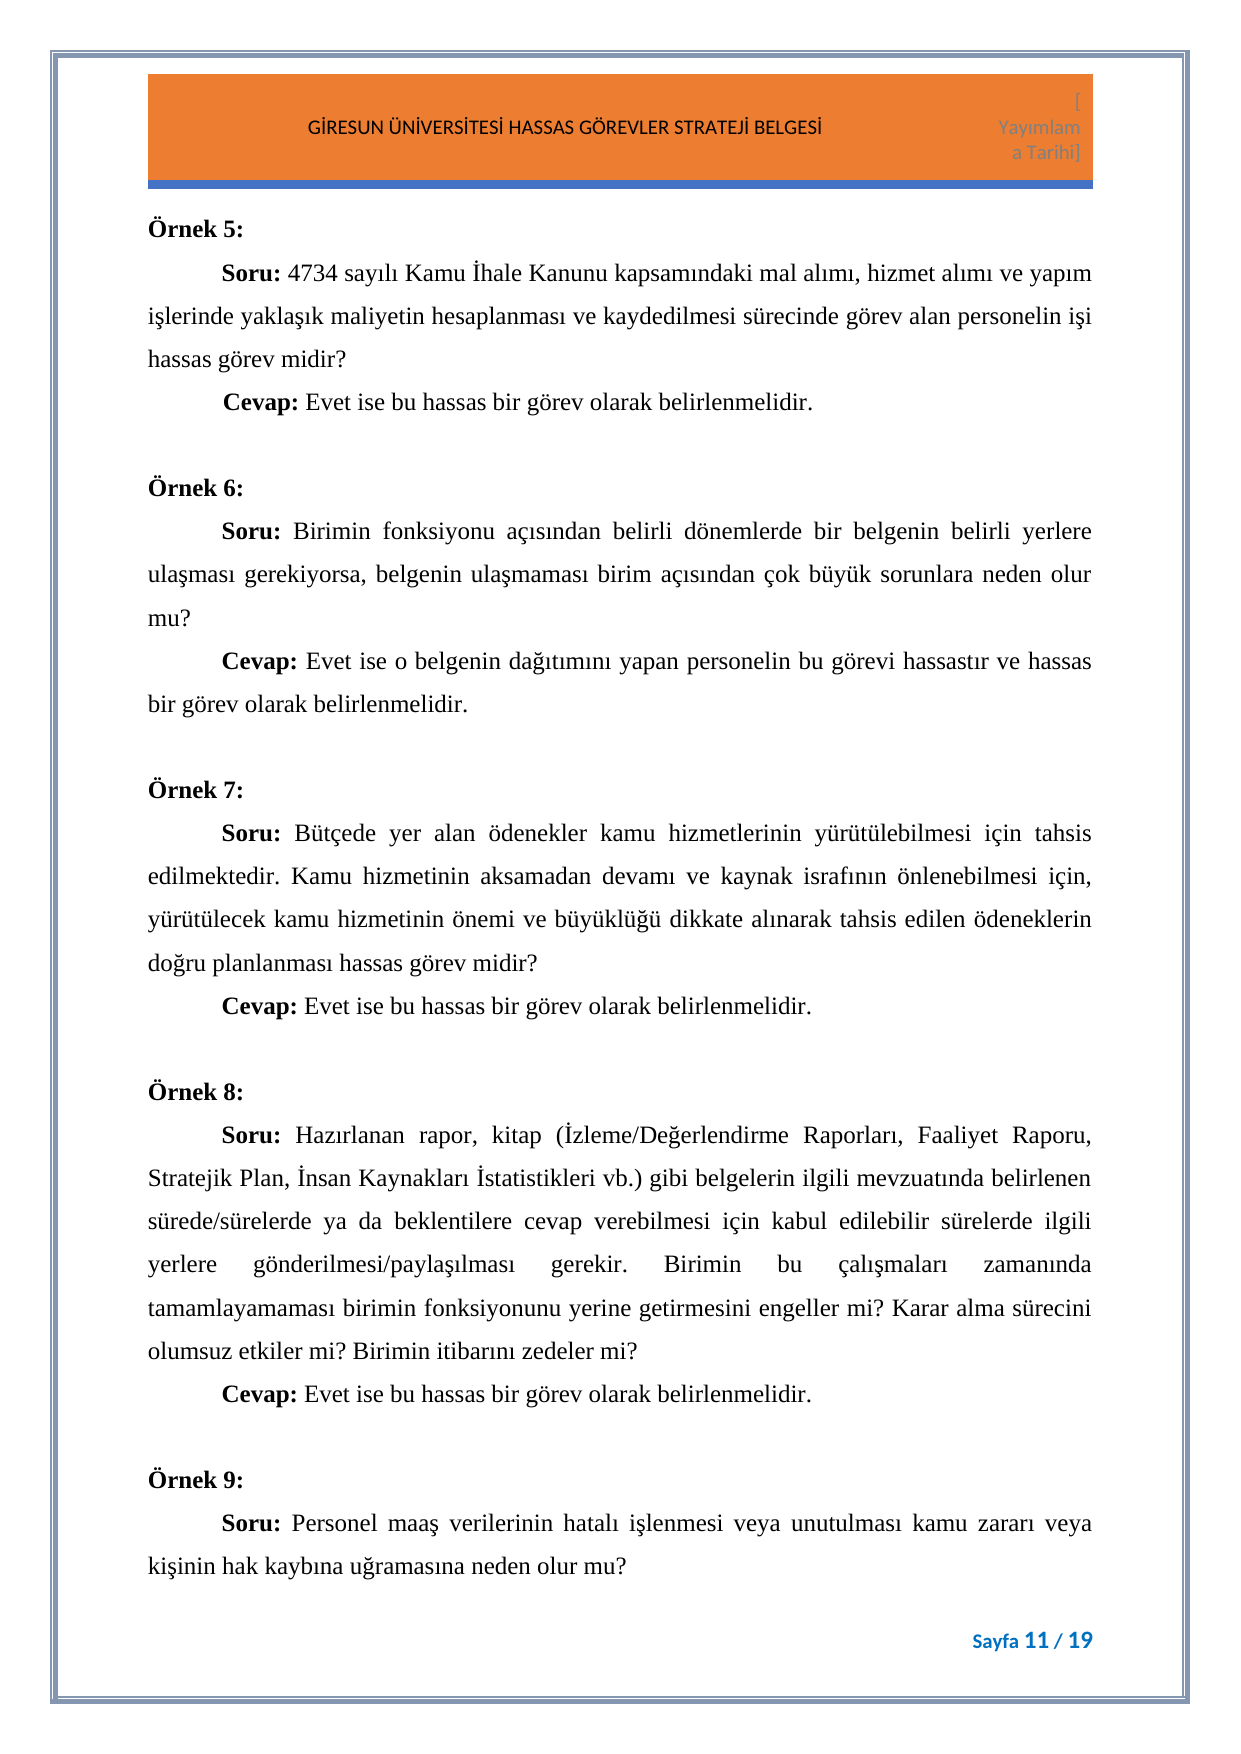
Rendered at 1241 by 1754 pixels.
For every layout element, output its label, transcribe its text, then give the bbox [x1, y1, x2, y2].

text Örnek 7: [148, 775, 1093, 804]
text Örnek 5: [148, 214, 1093, 243]
text Soru: Personel maaş verilerinin hatalı işlenmesi veya unutulması kamu zararı veya kişinin hak kaybına uğramasına neden olur mu? [148, 1508, 1093, 1580]
text Cevap: Evet ise bu hassas bir görev olarak belirlenmelidir. [223, 387, 1093, 416]
text Soru: Hazırlanan rapor, kitap (İzleme/Değerlendirme Raporları, Faaliyet Raporu, Stratejik Plan, İnsan Kaynakları İstatistikleri vb.) gibi belgelerin ilgili mevzuatında belirlenen sürede/sürelerde ya da beklentilere cevap verebilmesi için kabul edilebilir sürelerde ilgili yerlere gönderilmesi/paylaşılması gerekir. Birimin bu çalışmaları zamanında tamamlayamaması birimin fonksiyonunu yerine getirmesini engeller mi? Karar alma sürecini olumsuz etkiler mi? Birimin itibarını zedeler mi? [148, 1120, 1093, 1364]
text Soru: 4734 sayılı Kamu İhale Kanunu kapsamındaki mal alımı, hizmet alımı ve yapım işlerinde yaklaşık maliyetin hesaplanması ve kaydedilmesi sürecinde görev alan personelin işi hassas görev midir? [148, 258, 1093, 373]
text Örnek 6: [148, 473, 1093, 502]
text Cevap: Evet ise bu hassas bir görev olarak belirlenmelidir. [148, 991, 1093, 1019]
text Soru: Bütçede yer alan ödenekler kamu hizmetlerinin yürütülebilmesi için tahsis edilmektedir. Kamu hizmetinin aksamadan devamı ve kaynak israfının önlenebilmesi için, yürütülecek kamu hizmetinin önemi ve büyüklüğü dikkate alınarak tahsis edilen ödeneklerin doğru planlanması hassas görev midir? [148, 818, 1093, 976]
text Örnek 8: [148, 1077, 1093, 1106]
text Cevap: Evet ise o belgenin dağıtımını yapan personelin bu görevi hassastır ve hassas bir görev olarak belirlenmelidir. [148, 646, 1093, 718]
text Soru: Birimin fonksiyonu açısından belirli dönemlerde bir belgenin belirli yerlere ulaşması gerekiyorsa, belgenin ulaşmaması birim açısından çok büyük sorunlara neden olur mu? [148, 516, 1093, 631]
text Örnek 9: [148, 1465, 1093, 1494]
text Cevap: Evet ise bu hassas bir görev olarak belirlenmelidir. [148, 1379, 1093, 1408]
